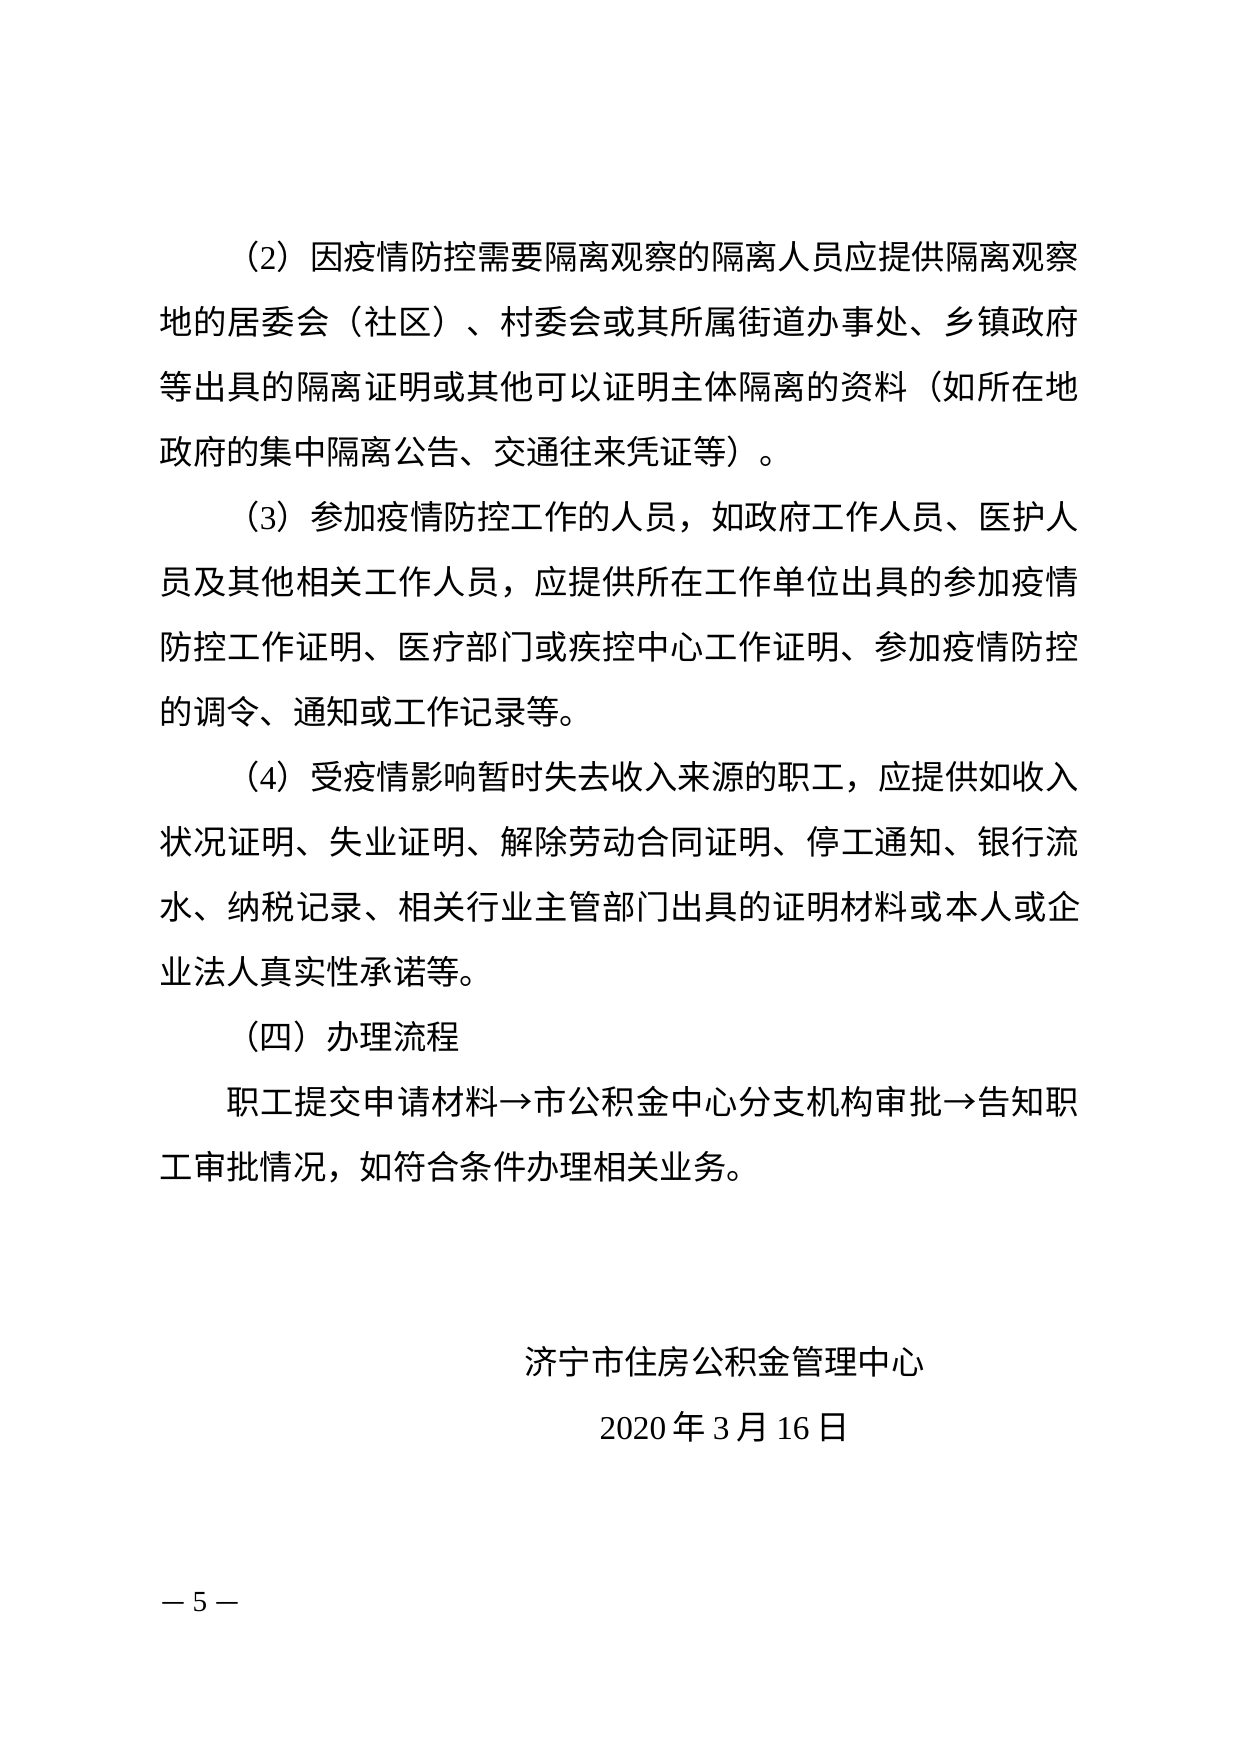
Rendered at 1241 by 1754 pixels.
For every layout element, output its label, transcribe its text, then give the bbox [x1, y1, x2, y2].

text （四）办理流程 [159, 1002, 1081, 1067]
text 职工提交申请材料→市公积金中心分支机构审批→告知职工审批情况，如符合条件办理相关业务。 [159, 1067, 1081, 1197]
text （3）参加疫情防控工作的人员，如政府工作人员、医护人员及其他相关工作人员，应提供所在工作单位出具的参加疫情防控工作证明、医疗部门或疾控中心工作证明、参加疫情防控的调令、通知或工作记录等。 [159, 482, 1081, 742]
text 济宁市住房公积金管理中心 [159, 1327, 1081, 1392]
text 2020年3月16日 [159, 1392, 1081, 1457]
text （4）受疫情影响暂时失去收入来源的职工，应提供如收入状况证明、失业证明、解除劳动合同证明、停工通知、银行流水、纳税记录、相关行业主管部门出具的证明材料或本人或企业法人真实性承诺等。 [159, 742, 1081, 1002]
text （2）因疫情防控需要隔离观察的隔离人员应提供隔离观察地的居委会（社区）、村委会或其所属街道办事处、乡镇政府等出具的隔离证明或其他可以证明主体隔离的资料（如所在地政府的集中隔离公告、交通往来凭证等）。 [159, 222, 1081, 482]
